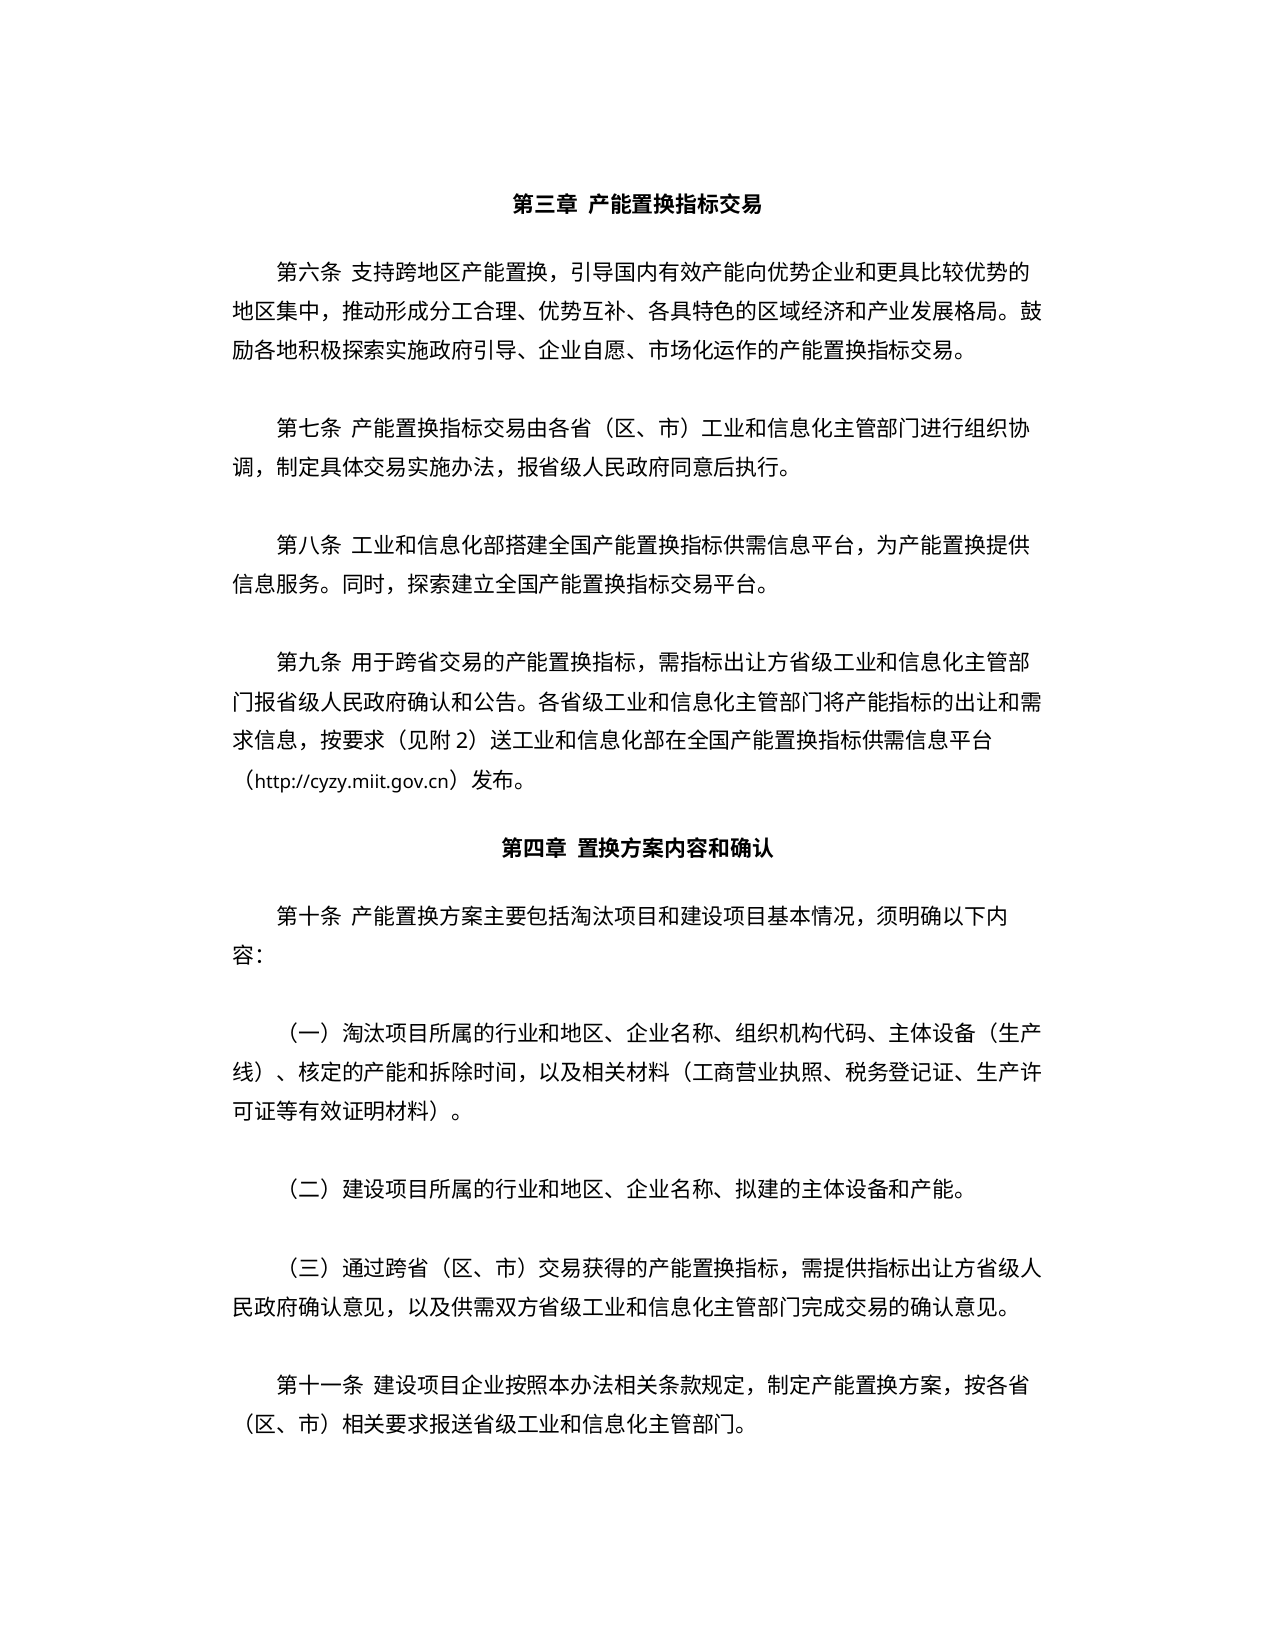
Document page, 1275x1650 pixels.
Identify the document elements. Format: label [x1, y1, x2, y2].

table_cell [188, 150, 1087, 1478]
